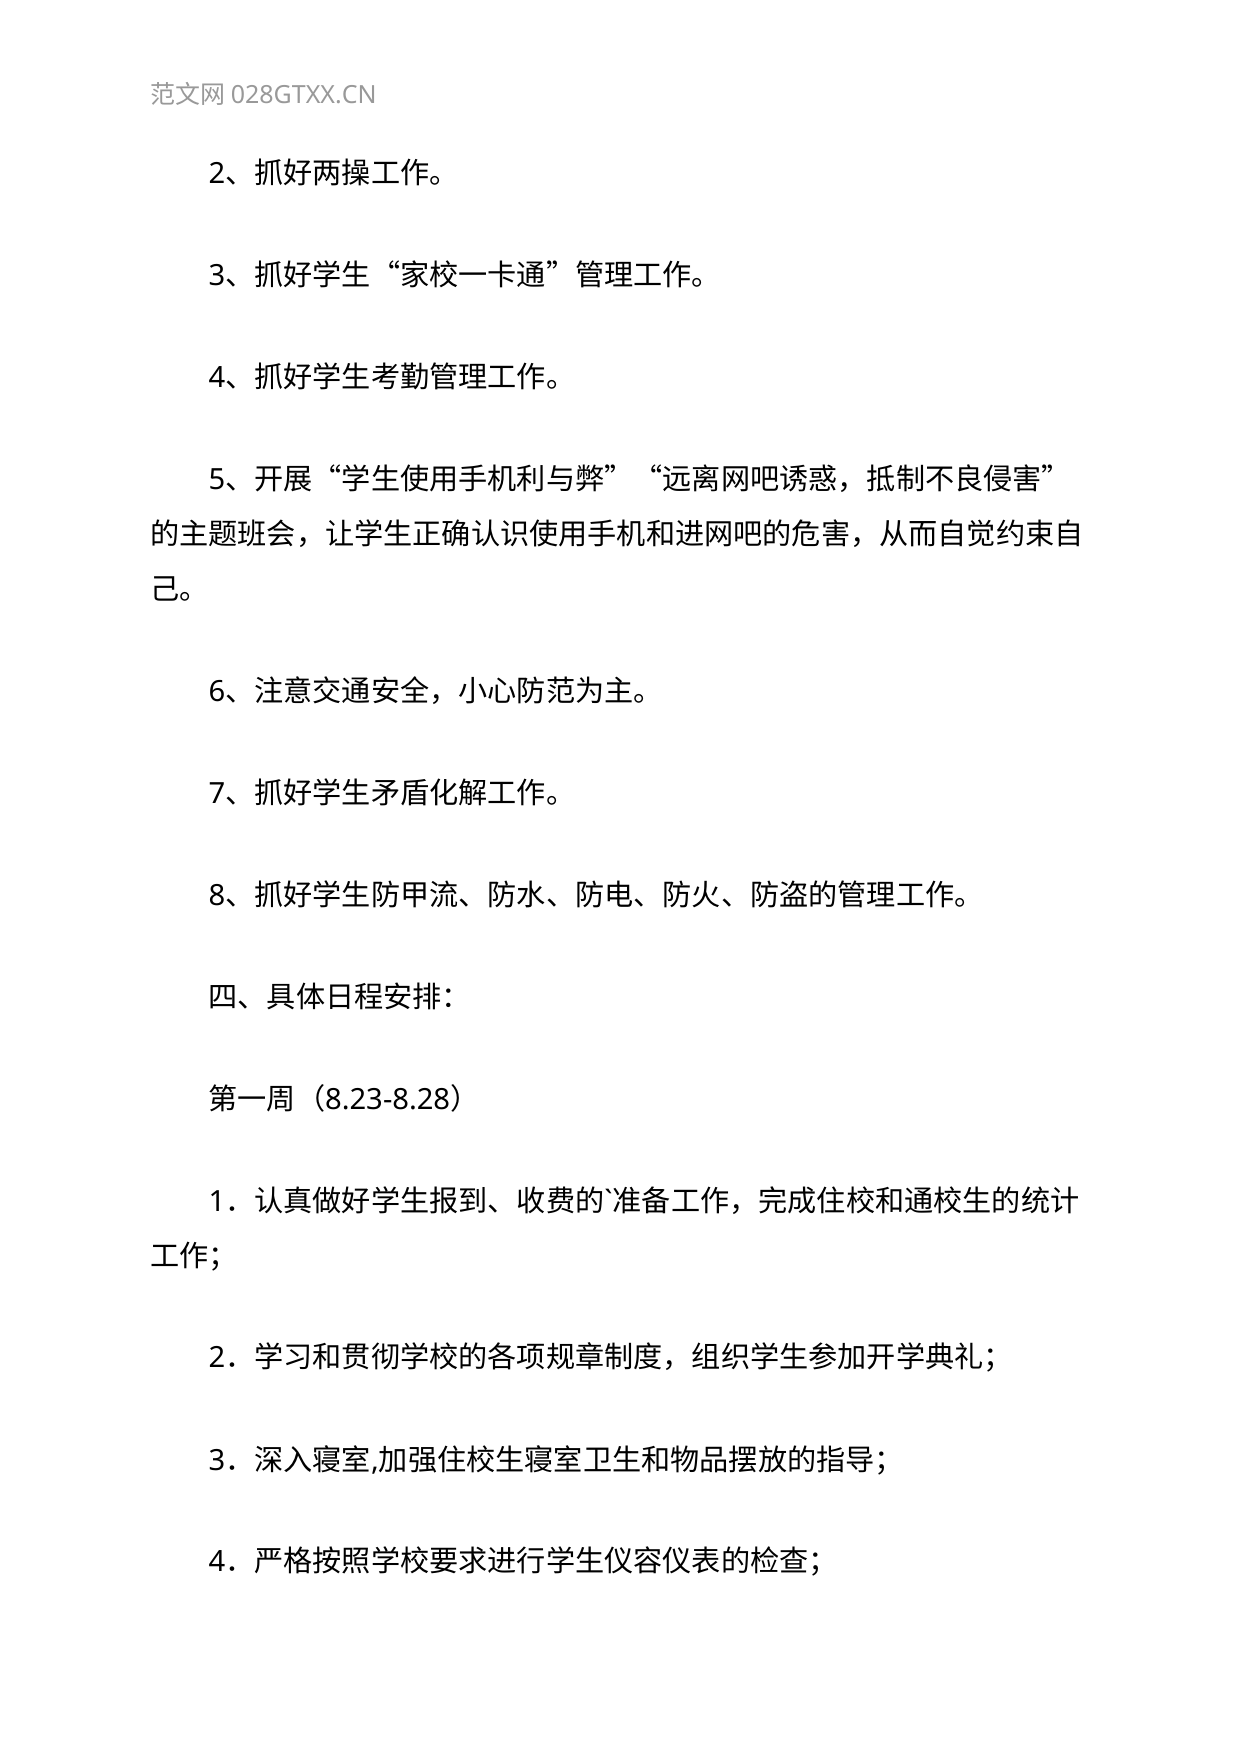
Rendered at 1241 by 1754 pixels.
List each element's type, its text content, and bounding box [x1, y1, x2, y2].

text 7、抓好学生矛盾化解工作。 [150, 769, 1090, 812]
text 2．学习和贯彻学校的各项规章制度，组织学生参加开学典礼； [150, 1334, 1090, 1376]
text 8、抓好学生防甲流、防水、防电、防火、防盗的管理工作。 [150, 872, 1090, 914]
text 四、具体日程安排： [150, 973, 1090, 1016]
text 4．严格按照学校要求进行学生仪容仪表的检查； [150, 1538, 1090, 1580]
text 第一周（8.23-8.28） [150, 1075, 1090, 1118]
text 3、抓好学生“家校一卡通”管理工作。 [150, 252, 1090, 294]
text 5、开展“学生使用手机利与弊”“远离网吧诱惑，抵制不良侵害”的主题班会，让学生正确认识使用手机和进网吧的危害，从而自觉约束自己。 [150, 456, 1090, 608]
text 2、抓好两操工作。 [150, 150, 1090, 192]
text 6、注意交通安全，小心防范为主。 [150, 668, 1090, 710]
text 3．深入寝室,加强住校生寝室卫生和物品摆放的指导； [150, 1436, 1090, 1478]
text 4、抓好学生考勤管理工作。 [150, 354, 1090, 396]
text 1．认真做好学生报到、收费的`准备工作，完成住校和通校生的统计工作； [150, 1177, 1090, 1274]
